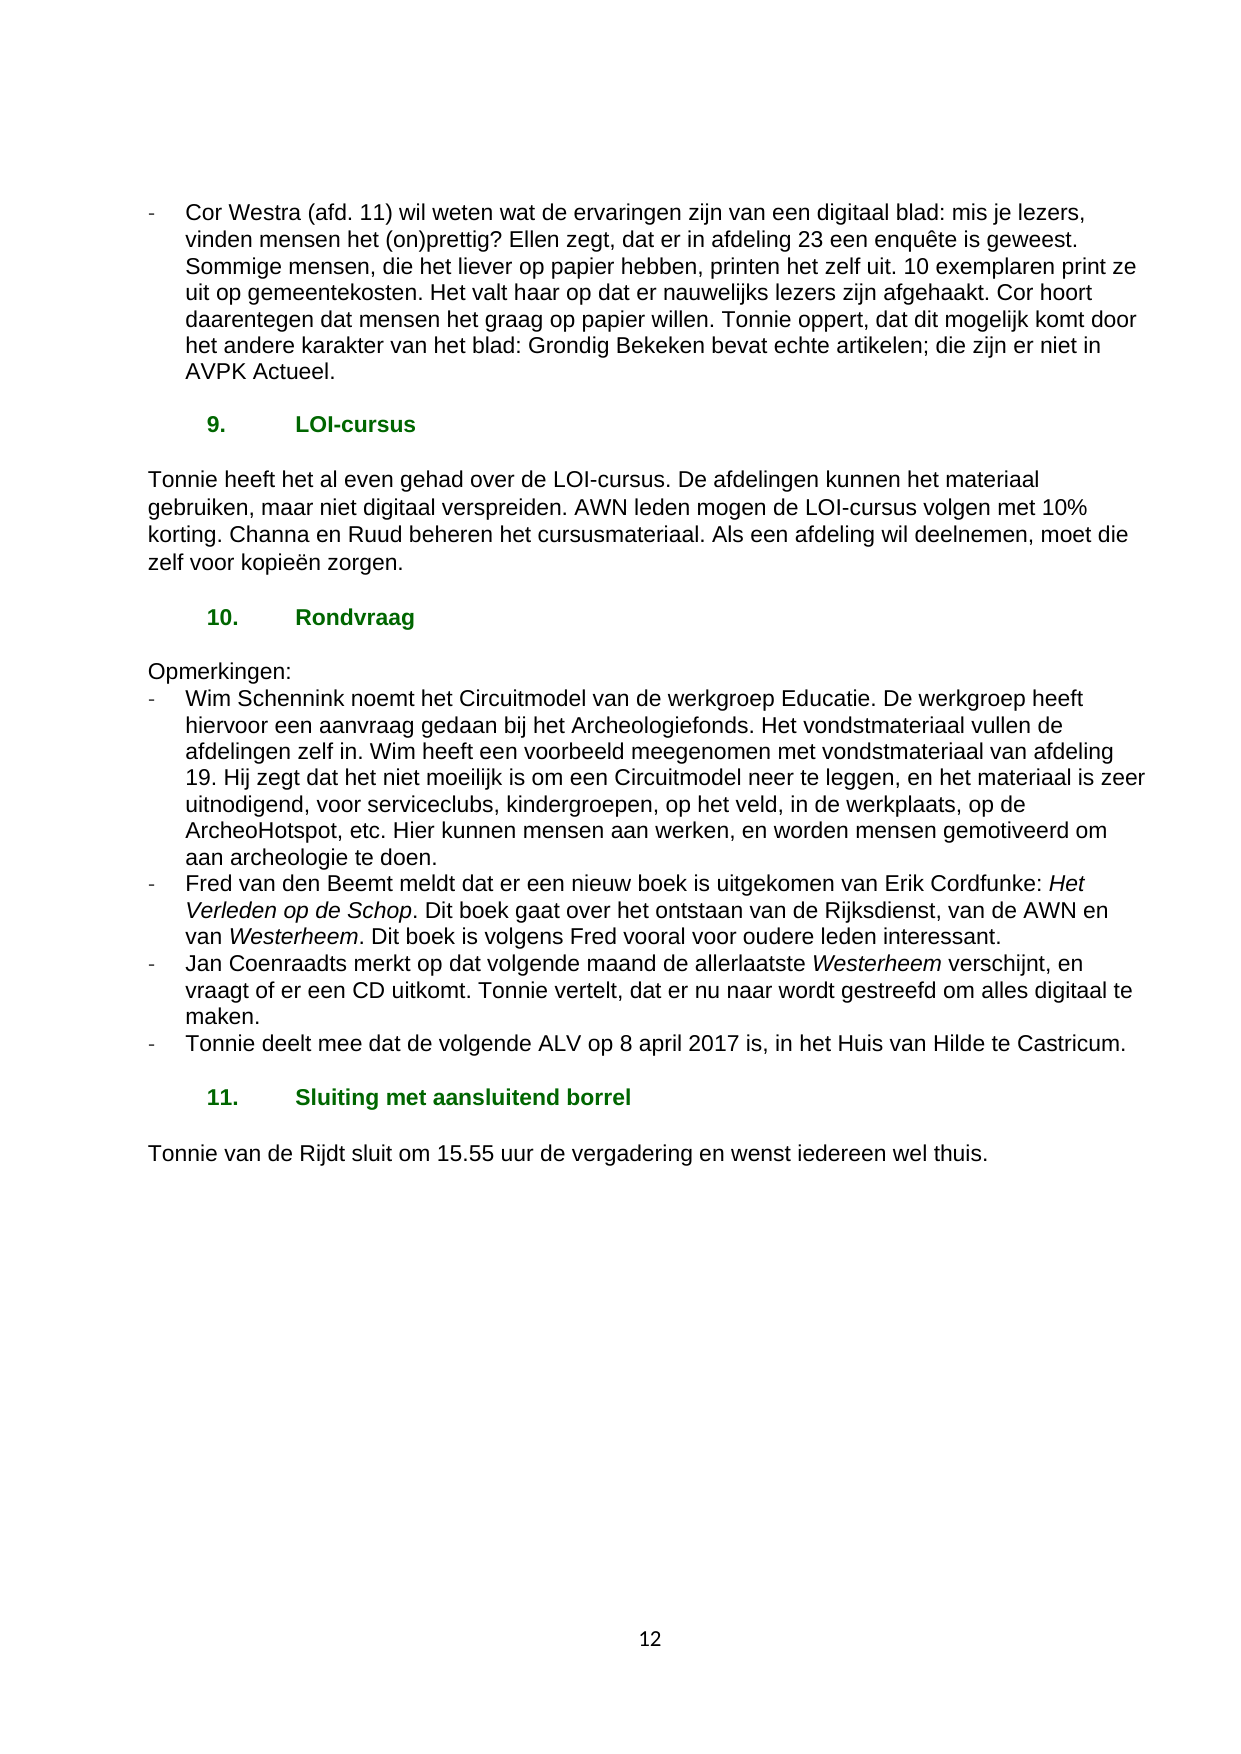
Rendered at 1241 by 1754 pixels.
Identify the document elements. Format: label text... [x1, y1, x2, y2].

list Tonnie deelt mee dat de volgende ALV op 8 april 2017 is, in het Huis van Hilde te Castricum. [148, 1029, 1152, 1057]
list Jan Coenraadts merkt op dat volgende maand de allerlaatste Westerheem verschijnt, en vraagt of er een CD uitkomt. Tonnie vertelt, dat er nu naar wordt gestreefd om alles digitaal te maken. [148, 950, 1152, 1029]
text Opmerkingen: [148, 658, 1152, 684]
list Rondvraag [207, 604, 1152, 631]
text Tonnie heeft het al even gehad over de LOI-cursus. De afdelingen kunnen het materiaal gebruiken, maar niet digitaal verspreiden. AWN leden mogen de LOI-cursus volgen met 10% korting. Channa en Ruud beheren het cursusmateriaal. Als een afdeling wil deelnemen, moet die zelf voor kopieën zorgen. [148, 466, 1152, 575]
list Wim Schennink noemt het Circuitmodel van de werkgroep Educatie. De werkgroep heeft hiervoor een aanvraag gedaan bij het Archeologiefonds. Het vondstmateriaal vullen de afdelingen zelf in. Wim heeft een voorbeeld meegenomen met vondstmateriaal van afdeling 19. Hij zegt dat het niet moeilijk is om een Circuitmodel neer te leggen, en het materiaal is zeer uitnodigend, voor serviceclubs, kindergroepen, op het veld, in de werkplaats, op de ArcheoHotspot, etc. Hier kunnen mensen aan werken, en worden mensen gemotiveerd om aan archeologie te doen. [148, 684, 1152, 870]
list LOI-cursus [207, 411, 1152, 437]
list Fred van den Beemt meldt dat er een nieuw boek is uitgekomen van Erik Cordfunke: Het Verleden op de Schop. Dit boek gaat over het ontstaan van de Rijksdienst, van de AWN en van Westerheem. Dit boek is volgens Fred vooral voor oudere leden interessant. [148, 870, 1152, 950]
list Sluiting met aansluitend borrel [207, 1084, 1152, 1111]
list Cor Westra (afd. 11) wil weten wat de ervaringen zijn van een digitaal blad: mis je lezers, vinden mensen het (on)prettig? Ellen zegt, dat er in afdeling 23 een enquête is geweest. Sommige mensen, die het liever op papier hebben, printen het zelf uit. 10 exemplaren print ze uit op gemeentekosten. Het valt haar op dat er nauwelijks lezers zijn afgehaakt. Cor hoort daarentegen dat mensen het graag op papier willen. Tonnie oppert, dat dit mogelijk komt door het andere karakter van het blad: Grondig Bekeken bevat echte artikelen; die zijn er niet in AVPK Actueel. [148, 199, 1152, 384]
text Tonnie van de Rijdt sluit om 15.55 uur de vergadering en wenst iedereen wel thuis. [148, 1139, 1152, 1166]
